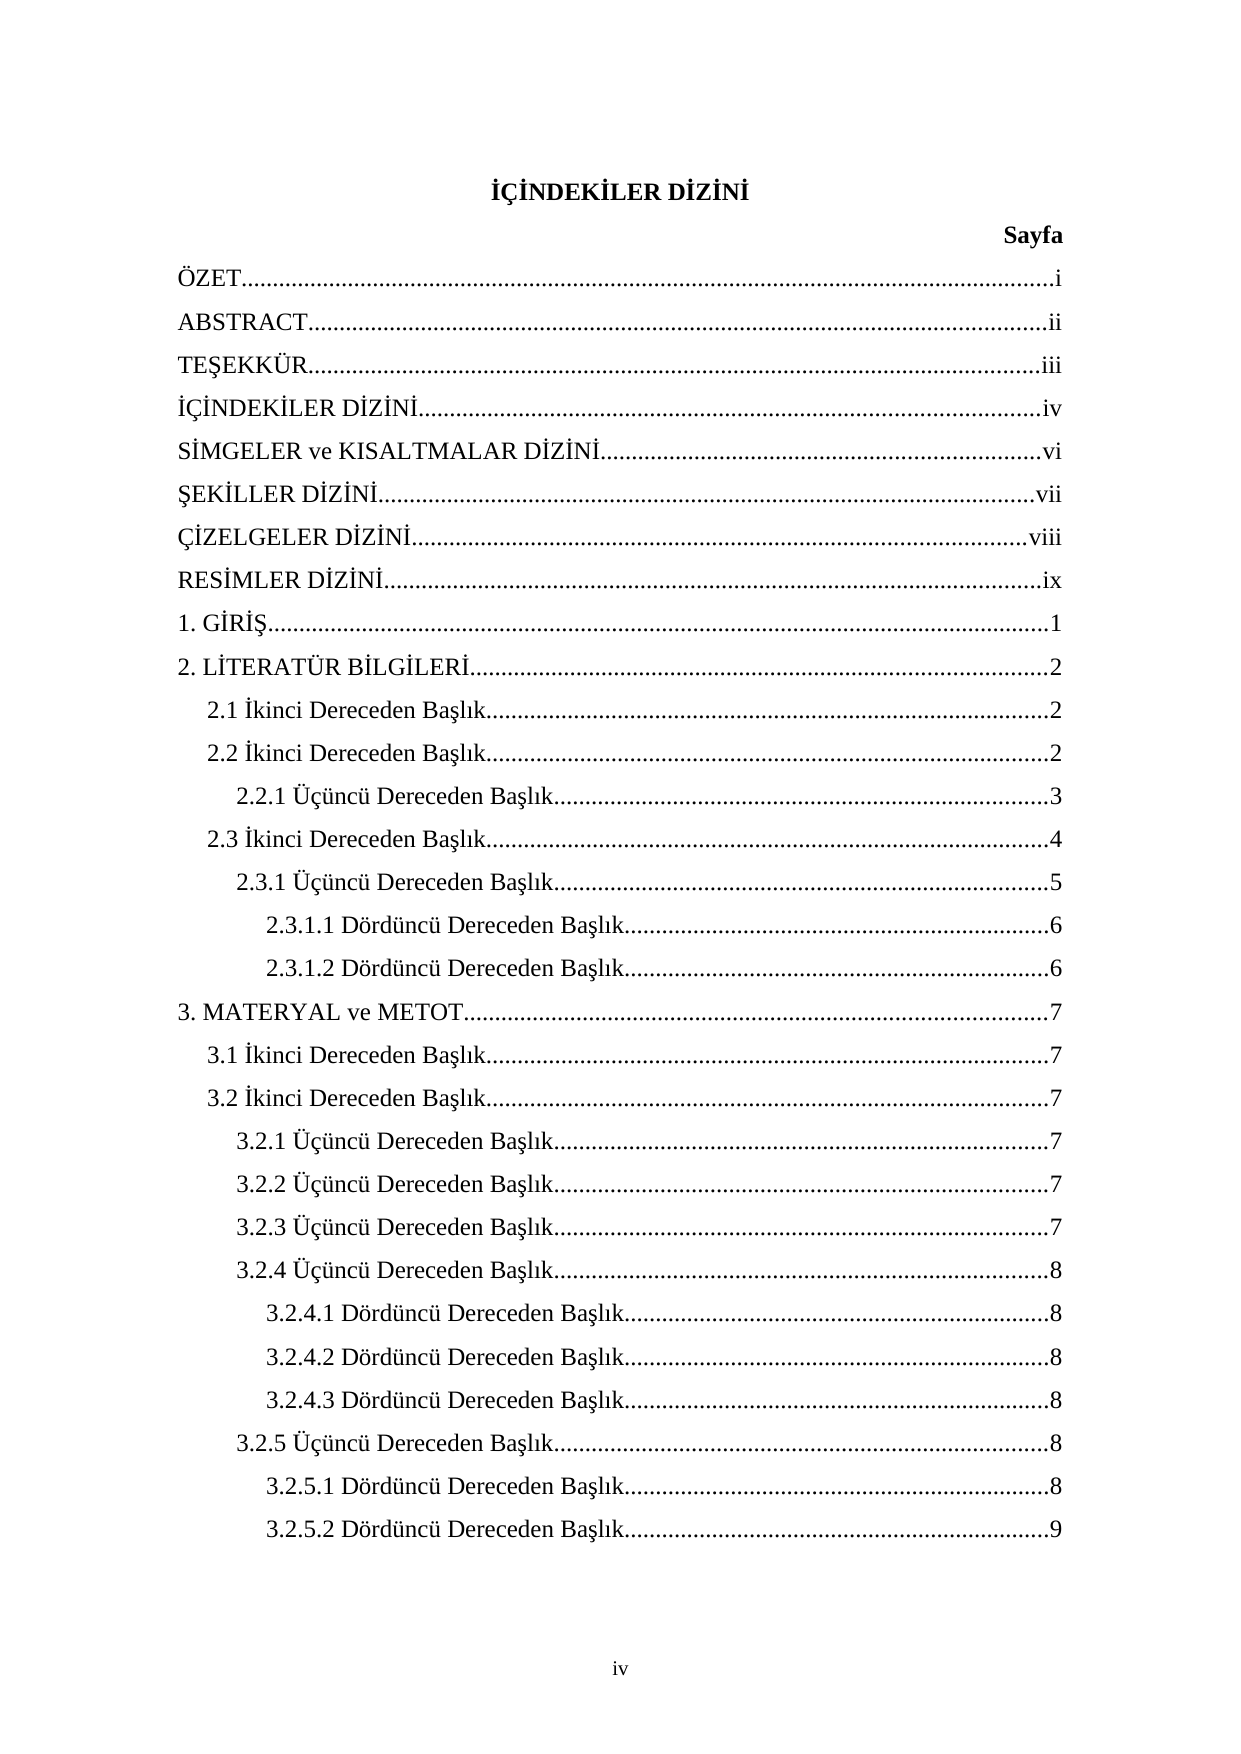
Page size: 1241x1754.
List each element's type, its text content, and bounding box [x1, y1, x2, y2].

text 3.2.4.1 Dördüncü Dereceden Başlık 8 [266, 1298, 1063, 1327]
text İÇİNDEKİLER DİZİNİ iv [177, 393, 1063, 422]
text 3.1 İkinci Dereceden Başlık 7 [207, 1040, 1063, 1068]
text 3.2.2 Üçüncü Dereceden Başlık 7 [236, 1169, 1063, 1198]
text 3. MATERYAL ve METOT 7 [177, 997, 1063, 1025]
text 2.3.1.2 Dördüncü Dereceden Başlık 6 [266, 953, 1063, 982]
text ABSTRACT ii [177, 307, 1063, 335]
text 1. GİRİŞ 1 [177, 608, 1063, 637]
text RESİMLER DİZİNİ ix [177, 565, 1063, 594]
text 3.2.5.2 Dördüncü Dereceden Başlık 9 [266, 1514, 1063, 1543]
text 2.3 İkinci Dereceden Başlık 4 [207, 824, 1063, 853]
text ÖZET i [177, 263, 1063, 292]
text 2.3.1 Üçüncü Dereceden Başlık 5 [236, 867, 1063, 896]
text ÇİZELGELER DİZİNİ viii [177, 522, 1063, 551]
text 2.2.1 Üçüncü Dereceden Başlık 3 [236, 781, 1063, 810]
text TEŞEKKÜR iii [177, 350, 1063, 378]
text 2.3.1.1 Dördüncü Dereceden Başlık 6 [266, 910, 1063, 939]
text 3.2 İkinci Dereceden Başlık 7 [207, 1083, 1063, 1112]
text 3.2.1 Üçüncü Dereceden Başlık 7 [236, 1126, 1063, 1155]
text Sayfa [177, 220, 1063, 249]
text 3.2.4 Üçüncü Dereceden Başlık 8 [236, 1255, 1063, 1284]
text 2.2 İkinci Dereceden Başlık 2 [207, 738, 1063, 767]
text 2. LİTERATÜR BİLGİLERİ 2 [177, 652, 1063, 680]
text 2.1 İkinci Dereceden Başlık 2 [207, 695, 1063, 723]
text SİMGELER ve KISALTMALAR DİZİNİ vi [177, 436, 1063, 465]
text 3.2.4.2 Dördüncü Dereceden Başlık 8 [266, 1342, 1063, 1370]
text 3.2.5.1 Dördüncü Dereceden Başlık 8 [266, 1471, 1063, 1500]
subtitle İÇİNDEKİLER DİZİNİ [177, 177, 1063, 206]
text 3.2.5 Üçüncü Dereceden Başlık 8 [236, 1428, 1063, 1457]
text 3.2.3 Üçüncü Dereceden Başlık 7 [236, 1212, 1063, 1241]
text ŞEKİLLER DİZİNİ vii [177, 479, 1063, 508]
text 3.2.4.3 Dördüncü Dereceden Başlık 8 [266, 1385, 1063, 1413]
